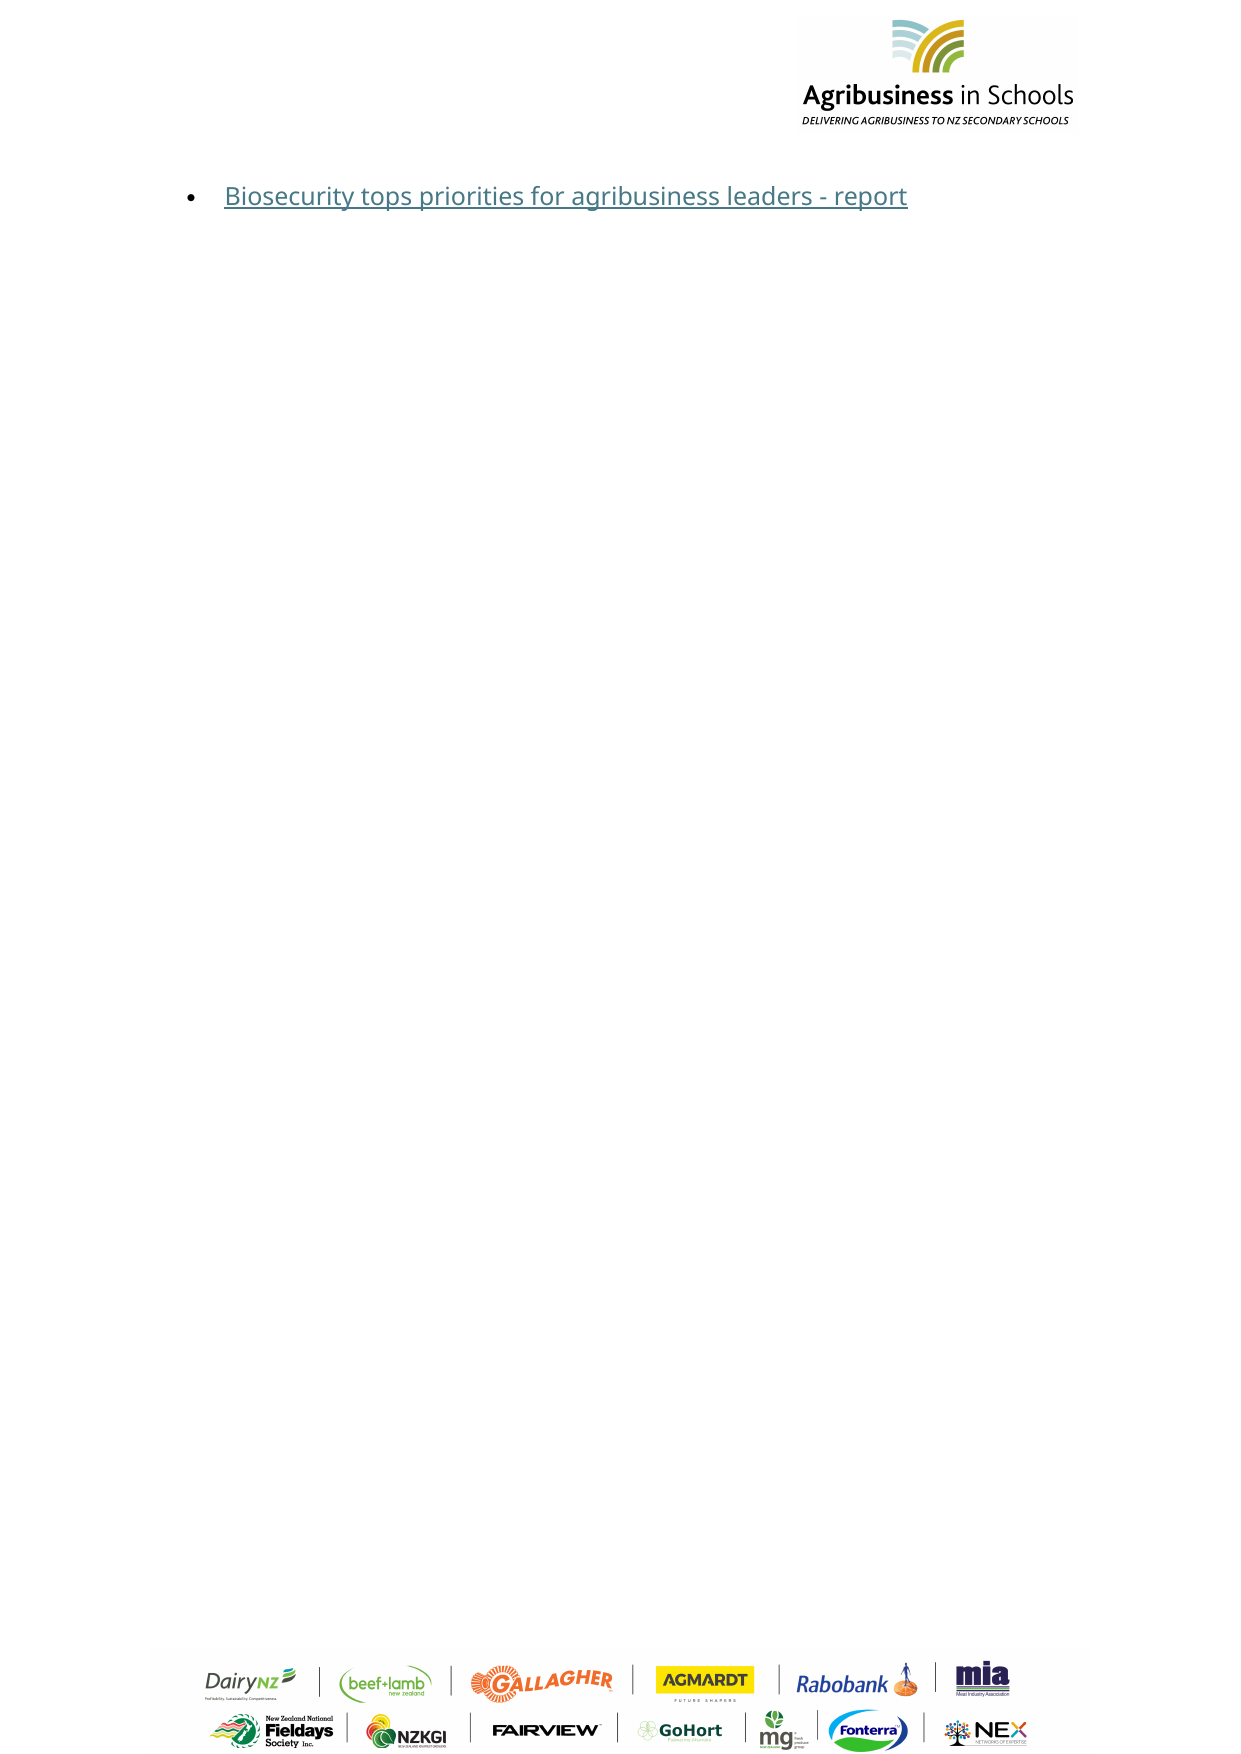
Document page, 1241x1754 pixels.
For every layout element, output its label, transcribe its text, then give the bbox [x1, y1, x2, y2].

picture [150, 1648, 1091, 1754]
picture [797, 15, 1079, 134]
list Biosecurity tops priorities for agribusiness leaders - report [187, 150, 1090, 212]
